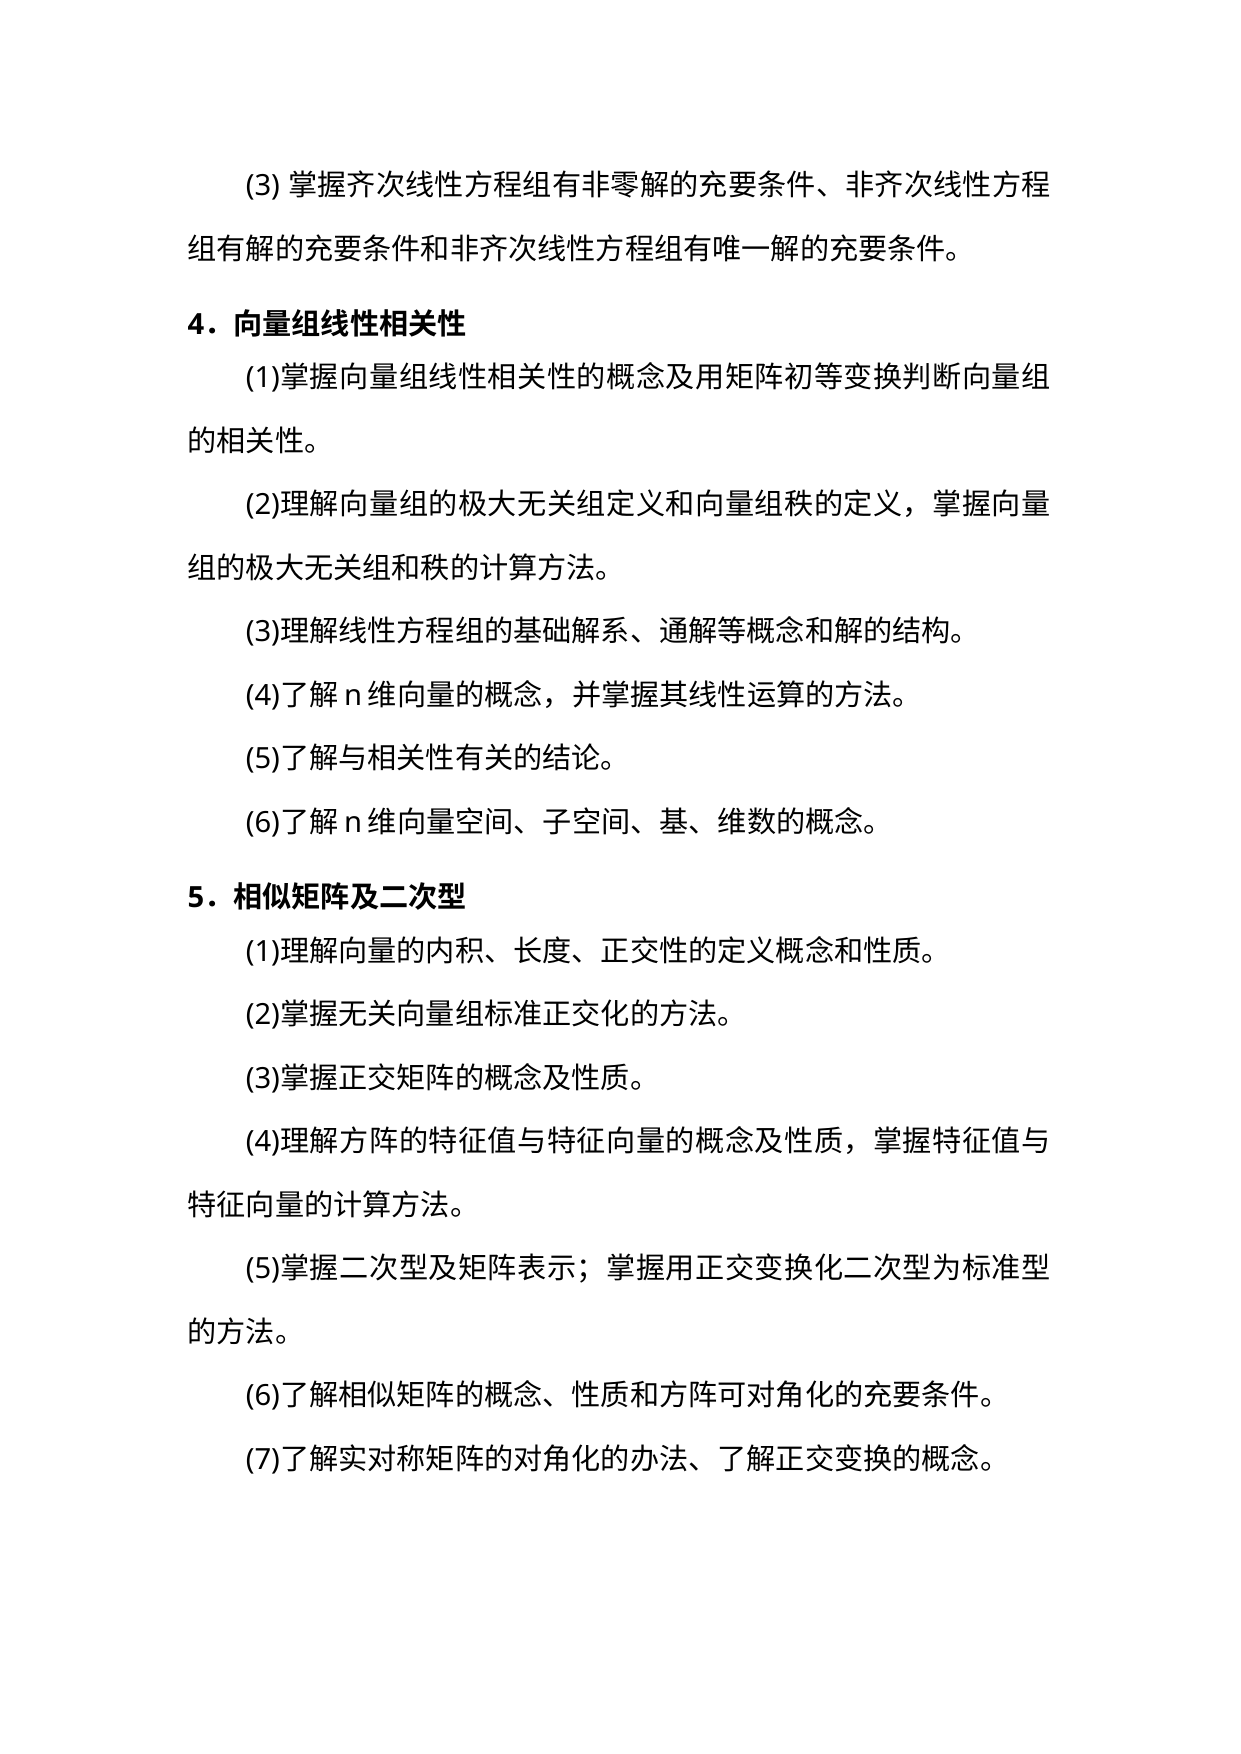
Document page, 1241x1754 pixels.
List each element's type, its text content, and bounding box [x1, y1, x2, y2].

text (4)了解n维向量的概念，并掌握其线性运算的方法。 [187, 671, 1053, 714]
text (3)理解线性方程组的基础解系、通解等概念和解的结构。 [187, 608, 1053, 650]
text (2)掌握无关向量组标准正交化的方法。 [187, 991, 1053, 1033]
text (3)掌握正交矩阵的概念及性质。 [187, 1054, 1053, 1097]
text (2)理解向量组的极大无关组定义和向量组秩的定义，掌握向量组的极大无关组和秩的计算方法。 [187, 481, 1053, 587]
text 4．向量组线性相关性 [187, 289, 1053, 354]
text 5．相似矩阵及二次型 [187, 862, 1053, 927]
text (6)了解相似矩阵的概念、性质和方阵可对角化的充要条件。 [187, 1372, 1053, 1414]
text (6)了解n维向量空间、子空间、基、维数的概念。 [187, 798, 1053, 841]
text (4)理解方阵的特征值与特征向量的概念及性质，掌握特征值与特征向量的计算方法。 [187, 1118, 1053, 1223]
text (1)理解向量的内积、长度、正交性的定义概念和性质。 [187, 927, 1053, 969]
text (3) 掌握齐次线性方程组有非零解的充要条件、非齐次线性方程组有解的充要条件和非齐次线性方程组有唯一解的充要条件。 [187, 162, 1053, 268]
text (1)掌握向量组线性相关性的概念及用矩阵初等变换判断向量组的相关性。 [187, 354, 1053, 460]
text (5)掌握二次型及矩阵表示；掌握用正交变换化二次型为标准型的方法。 [187, 1245, 1053, 1351]
text (7)了解实对称矩阵的对角化的办法、了解正交变换的概念。 [187, 1435, 1053, 1478]
text (5)了解与相关性有关的结论。 [187, 735, 1053, 777]
